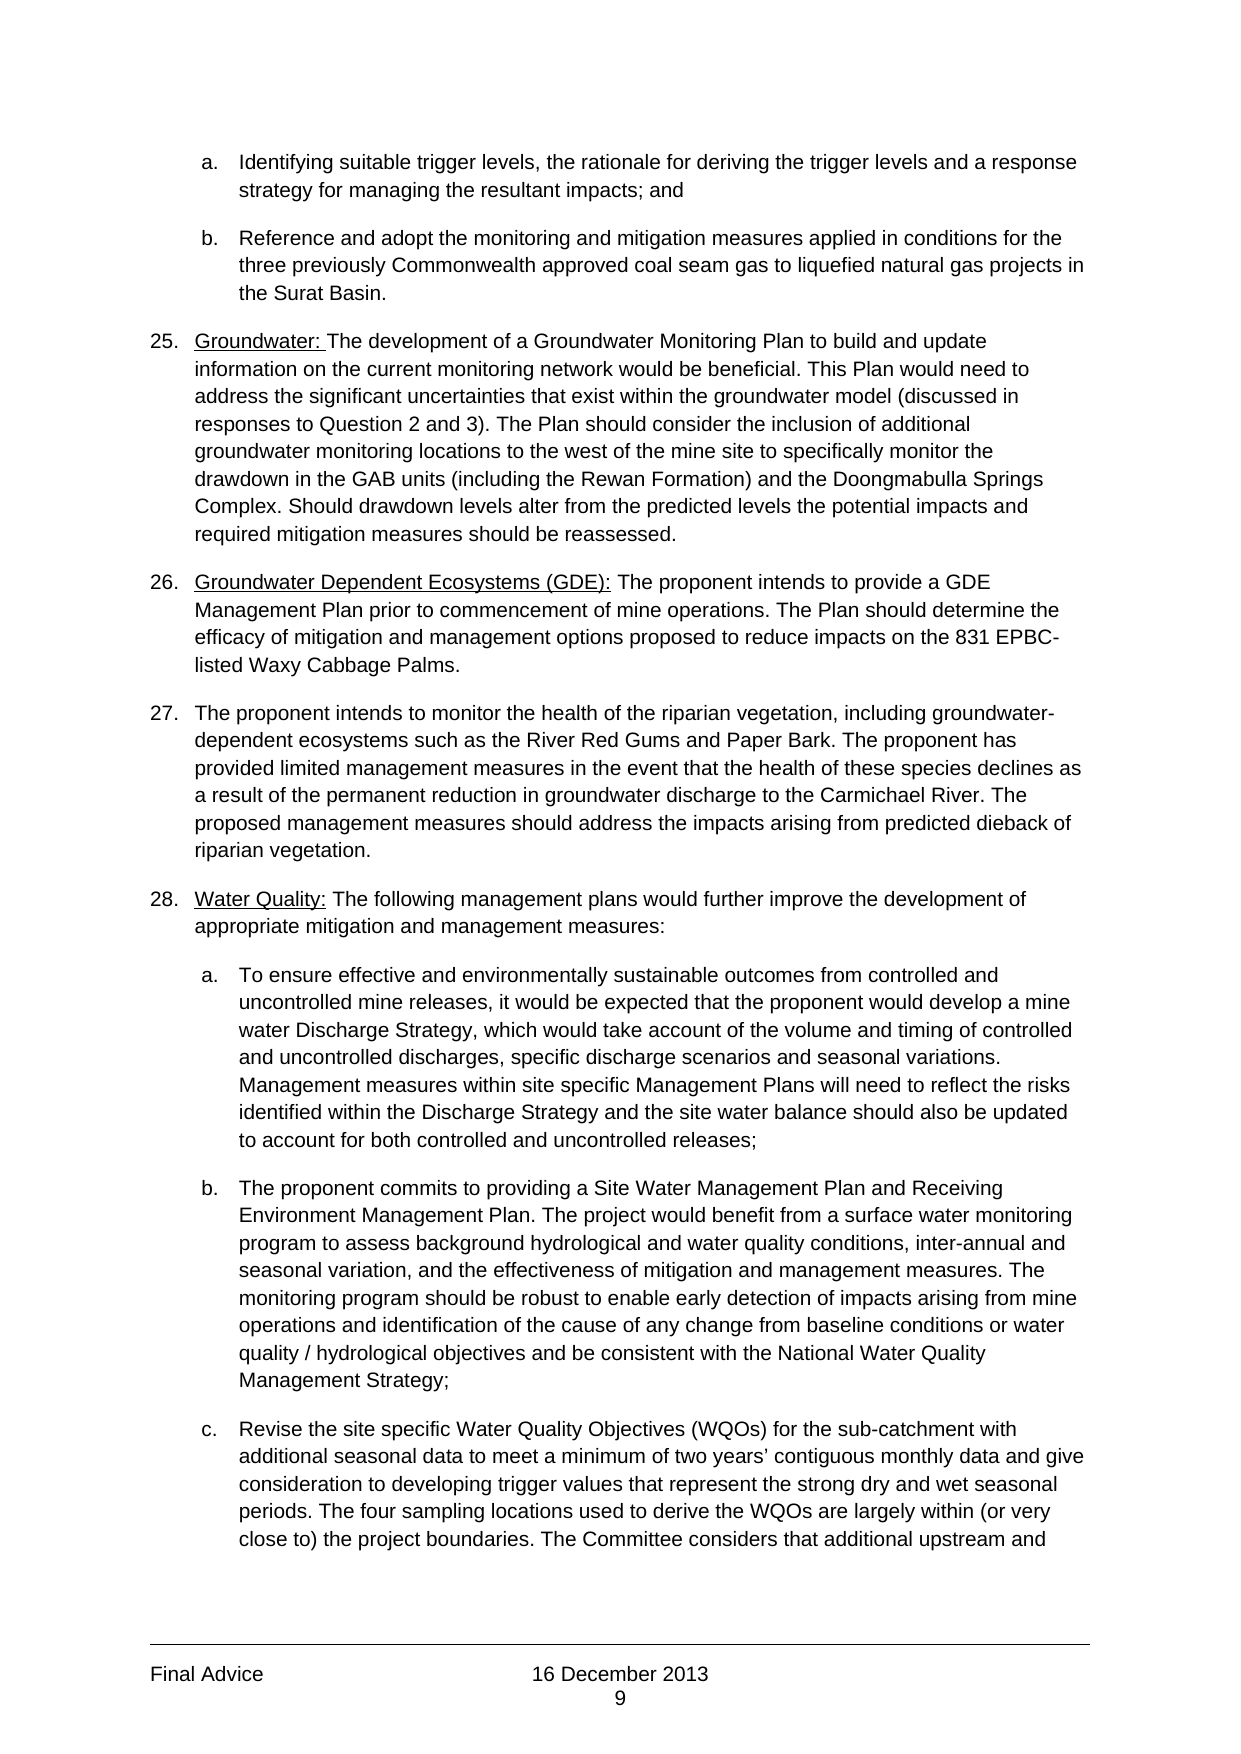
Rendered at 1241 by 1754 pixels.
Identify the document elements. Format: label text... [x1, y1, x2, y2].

list Identifying suitable trigger levels, the rationale for deriving the trigger levels and a response strategy for managing the resultant impacts; and [201, 150, 1090, 201]
list Groundwater: The development of a Groundwater Monitoring Plan to build and update information on the current monitoring network would be beneficial. This Plan would need to address the significant uncertainties that exist within the groundwater model (discussed in responses to Question 2 and 3). The Plan should consider the inclusion of additional groundwater monitoring locations to the west of the mine site to specifically monitor the drawdown in the GAB units (including the Rewan Formation) and the Doongmabulla Springs Complex. Should drawdown levels alter from the predicted levels the potential impacts and required mitigation measures should be reassessed. [150, 329, 1090, 546]
list The proponent commits to providing a Site Water Management Plan and Receiving Environment Management Plan. The project would benefit from a surface water monitoring program to assess background hydrological and water quality conditions, inter-annual and seasonal variation, and the effectiveness of mitigation and management measures. The monitoring program should be robust to enable early detection of impacts arising from mine operations and identification of the cause of any change from baseline conditions or water quality / hydrological objectives and be consistent with the National Water Quality Management Strategy; [201, 1176, 1090, 1392]
list To ensure effective and environmentally sustainable outcomes from controlled and uncontrolled mine releases, it would be expected that the proponent would develop a mine water Discharge Strategy, which would take account of the volume and timing of controlled and uncontrolled discharges, specific discharge scenarios and seasonal variations. Management measures within site specific Management Plans will need to reflect the risks identified within the Discharge Strategy and the site water balance should also be updated to account for both controlled and uncontrolled releases; [201, 962, 1090, 1151]
list Reference and adopt the monitoring and mitigation measures applied in conditions for the three previously Commonwealth approved coal seam gas to liquefied natural gas projects in the Surat Basin. [201, 226, 1090, 305]
list Water Quality: The following management plans would further improve the development of appropriate mitigation and management measures: [150, 887, 1090, 938]
list Groundwater Dependent Ecosystems (GDE): The proponent intends to provide a GDE Management Plan prior to commencement of mine operations. The Plan should determine the efficacy of mitigation and management options proposed to reduce impacts on the 831 EPBC-listed Waxy Cabbage Palms. [150, 570, 1090, 676]
list The proponent intends to monitor the health of the riparian vegetation, including groundwater-dependent ecosystems such as the River Red Gums and Paper Bark. The proponent has provided limited management measures in the event that the health of these species declines as a result of the permanent reduction in groundwater discharge to the Carmichael River. The proposed management measures should address the impacts arising from predicted dieback of riparian vegetation. [150, 701, 1090, 862]
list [201, 1417, 1090, 1551]
